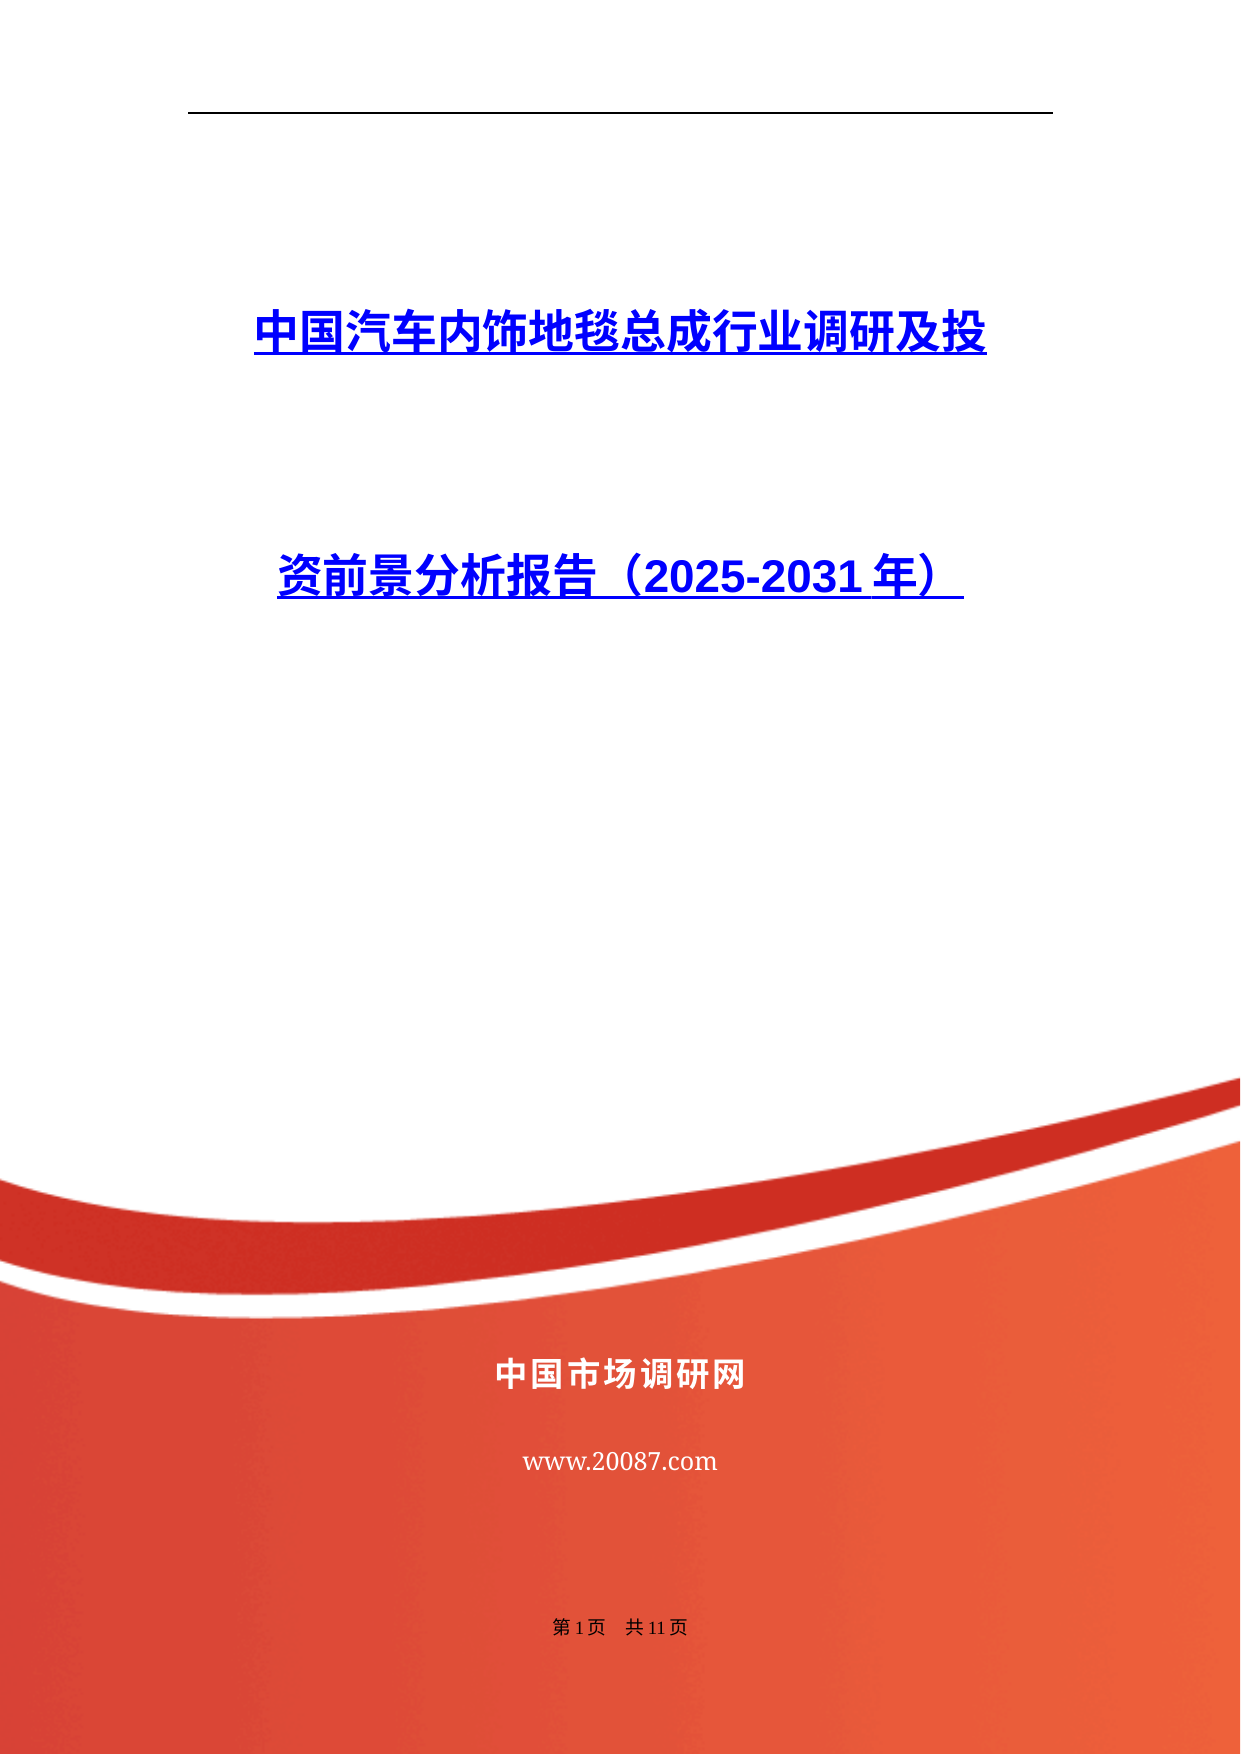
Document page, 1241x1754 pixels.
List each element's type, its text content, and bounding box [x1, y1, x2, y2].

table_header 中国汽车内饰地毯总成行业调研及投资前景分析报告（2025-2031年） [188, 207, 1053, 773]
picture [0, 1006, 1241, 1754]
text www.20087.com [187, 1428, 1053, 1493]
subtitle 中国市场调研网 [187, 1339, 1053, 1404]
